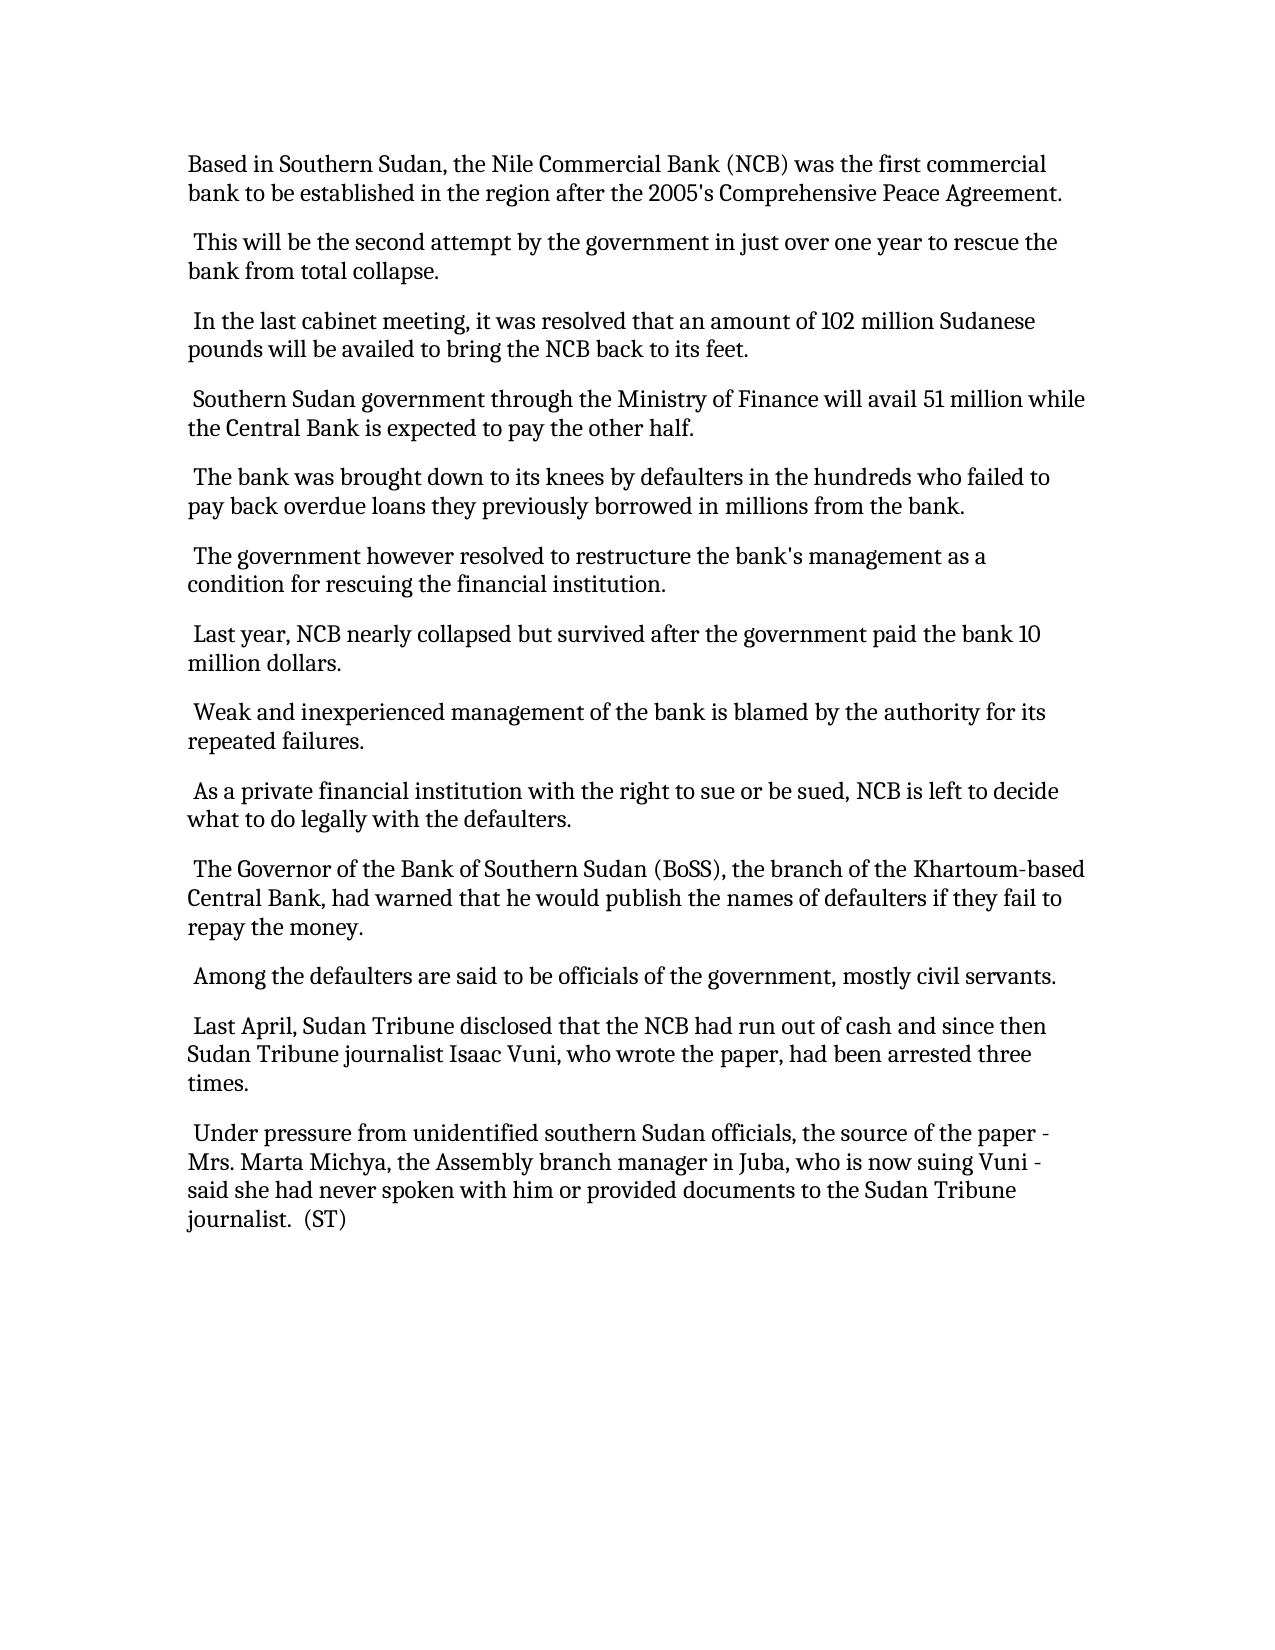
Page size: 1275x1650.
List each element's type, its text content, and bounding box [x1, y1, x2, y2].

text The bank was brought down to its knees by defaulters in the hundreds who failed to pay back overdue loans they previously borrowed in millions from the bank. [187, 463, 1087, 521]
text Last year, NCB nearly collapsed but survived after the government paid the bank 10 million dollars. [187, 620, 1087, 677]
text The government however resolved to restructure the bank's management as a condition for rescuing the financial institution. [187, 542, 1087, 599]
text The Governor of the Bank of Southern Sudan (BoSS), the branch of the Khartoum-based Central Bank, had warned that he would publish the names of defaulters if they fail to repay the money. [187, 855, 1087, 941]
text As a private financial institution with the right to sue or be sued, NCB is left to decide what to do legally with the defaulters. [187, 777, 1087, 834]
text Southern Sudan government through the Ministry of Finance will avail 51 million while the Central Bank is expected to pay the other half. [187, 385, 1087, 442]
text Weak and inexperienced management of the bank is blamed by the authority for its repeated failures. [187, 698, 1087, 756]
text This will be the second attempt by the government in just over one year to rescue the bank from total collapse. [187, 228, 1087, 286]
text Under pressure from unidentified southern Sudan officials, the source of the paper - Mrs. Marta Michya, the Assembly branch manager in Juba, who is now suing Vuni - said she had never spoken with him or provided documents to the Sudan Tribune journalist. (ST) [187, 1119, 1087, 1234]
text Among the defaulters are said to be officials of the government, mostly civil servants. [187, 962, 1087, 991]
text Last April, Sudan Tribune disclosed that the NCB had run out of cash and since then Sudan Tribune journalist Isaac Vuni, who wrote the paper, had been arrested three times. [187, 1012, 1087, 1098]
text Based in Southern Sudan, the Nile Commercial Bank (NCB) was the first commercial bank to be established in the region after the 2005's Comprehensive Peace Agreement. [187, 150, 1087, 207]
text In the last cabinet meeting, it was resolved that an amount of 102 million Sudanese pounds will be availed to bring the NCB back to its feet. [187, 307, 1087, 364]
